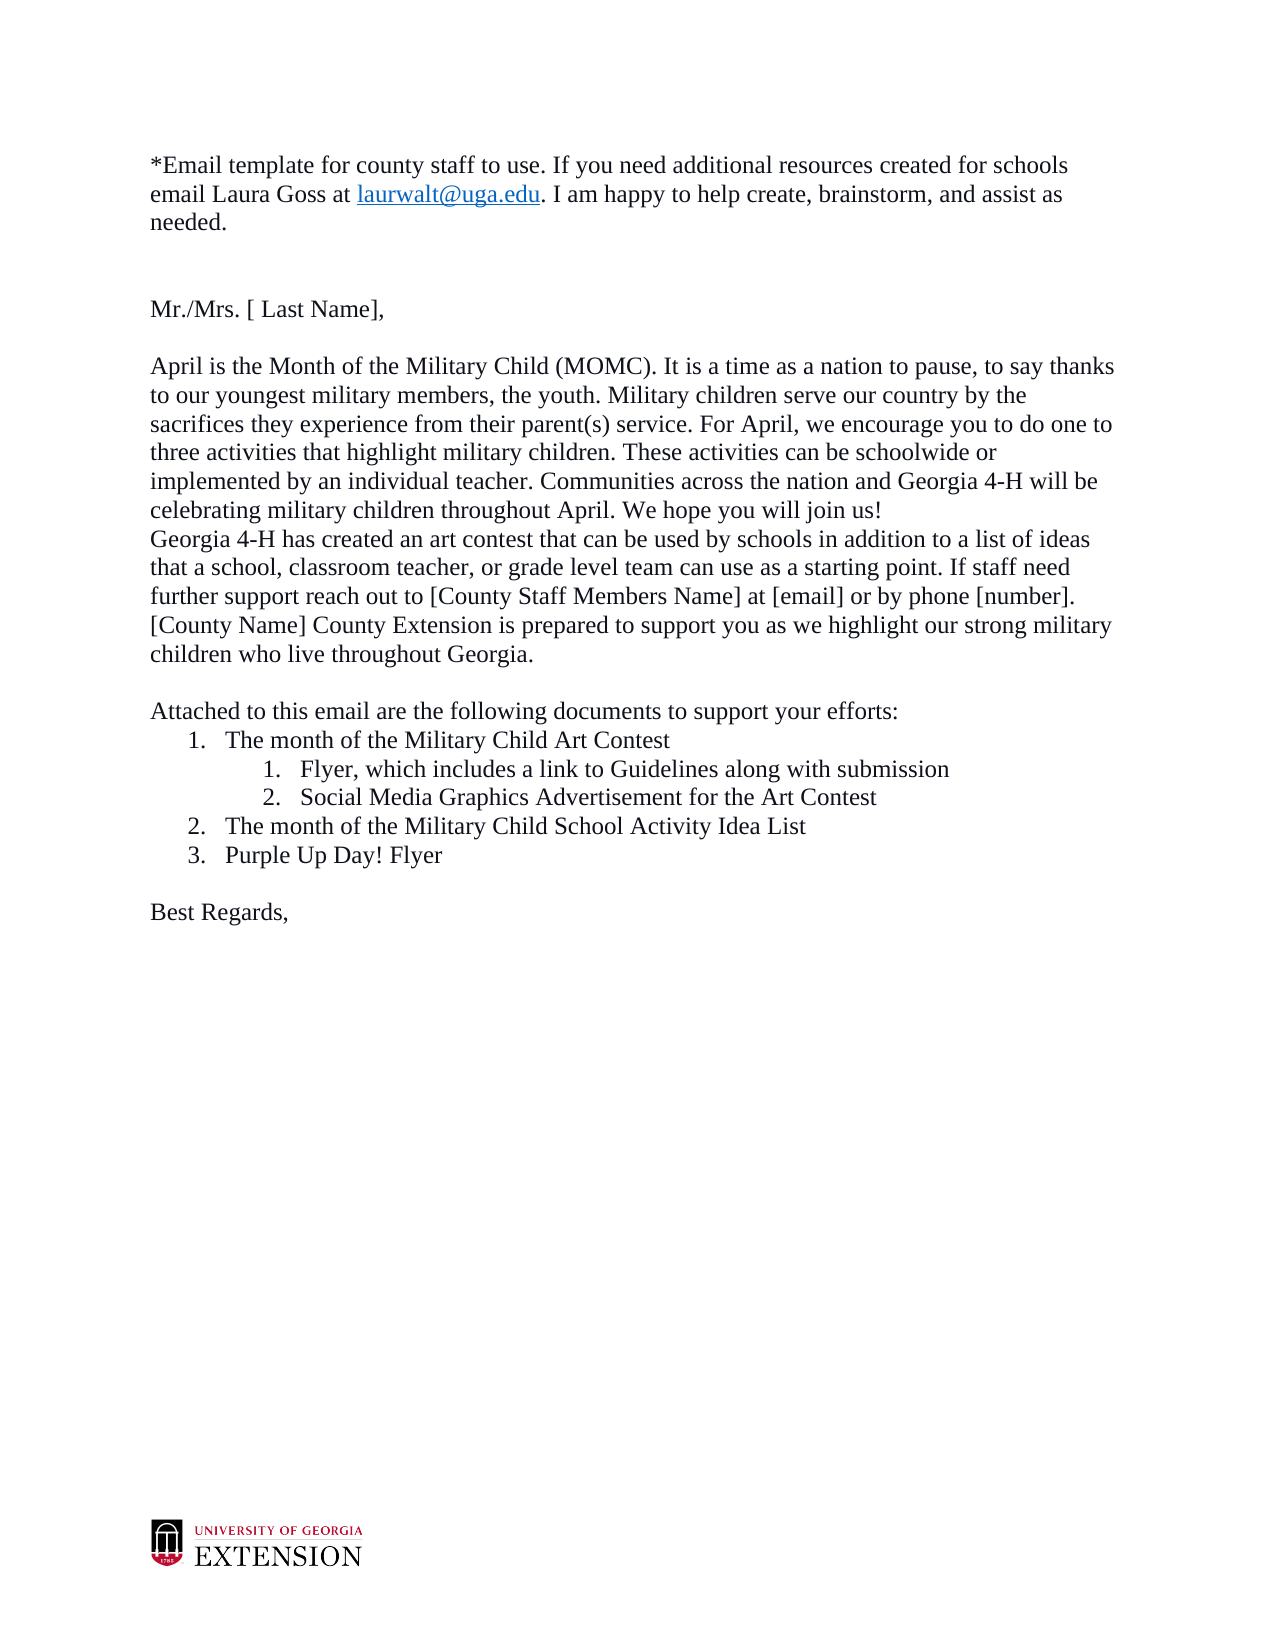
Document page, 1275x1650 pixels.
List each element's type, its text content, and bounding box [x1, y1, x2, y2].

list Flyer, which includes a link to Guidelines along with submission [262, 754, 1125, 782]
text *Email template for county staff to use. If you need additional resources created for schools email Laura Goss at laurwalt@uga.edu. I am happy to help create, brainstorm, and assist as needed. [150, 150, 1125, 236]
text Attached to this email are the following documents to support your efforts: [150, 696, 1125, 725]
picture [150, 1518, 363, 1575]
text Mr./Mrs. [ Last Name], [150, 294, 1125, 322]
text Georgia 4-H has created an art contest that can be used by schools in addition to a list of ideas that a school, classroom teacher, or grade level team can use as a starting point. If staff need further support reach out to [County Staff Members Name] at [email] or by phone [number]. [County Name] County Extension is prepared to support you as we highlight our strong military children who live throughout Georgia. [150, 524, 1125, 667]
list Social Media Graphics Advertisement for the Art Contest [262, 782, 1125, 811]
text Best Regards, [150, 897, 1125, 926]
list The month of the Military Child School Activity Idea List [187, 811, 1125, 840]
list Purple Up Day! Flyer [187, 840, 1125, 869]
text April is the Month of the Military Child (MOMC). It is a time as a nation to pause, to say thanks to our youngest military members, the youth. Military children serve our country by the sacrifices they experience from their parent(s) service. For April, we encourage you to do one to three activities that highlight military children. These activities can be schoolwide or implemented by an individual teacher. Communities across the nation and Georgia 4-H will be celebrating military children throughout April. We hope you will join us! [150, 351, 1125, 524]
list The month of the Military Child Art Contest [187, 725, 1125, 754]
